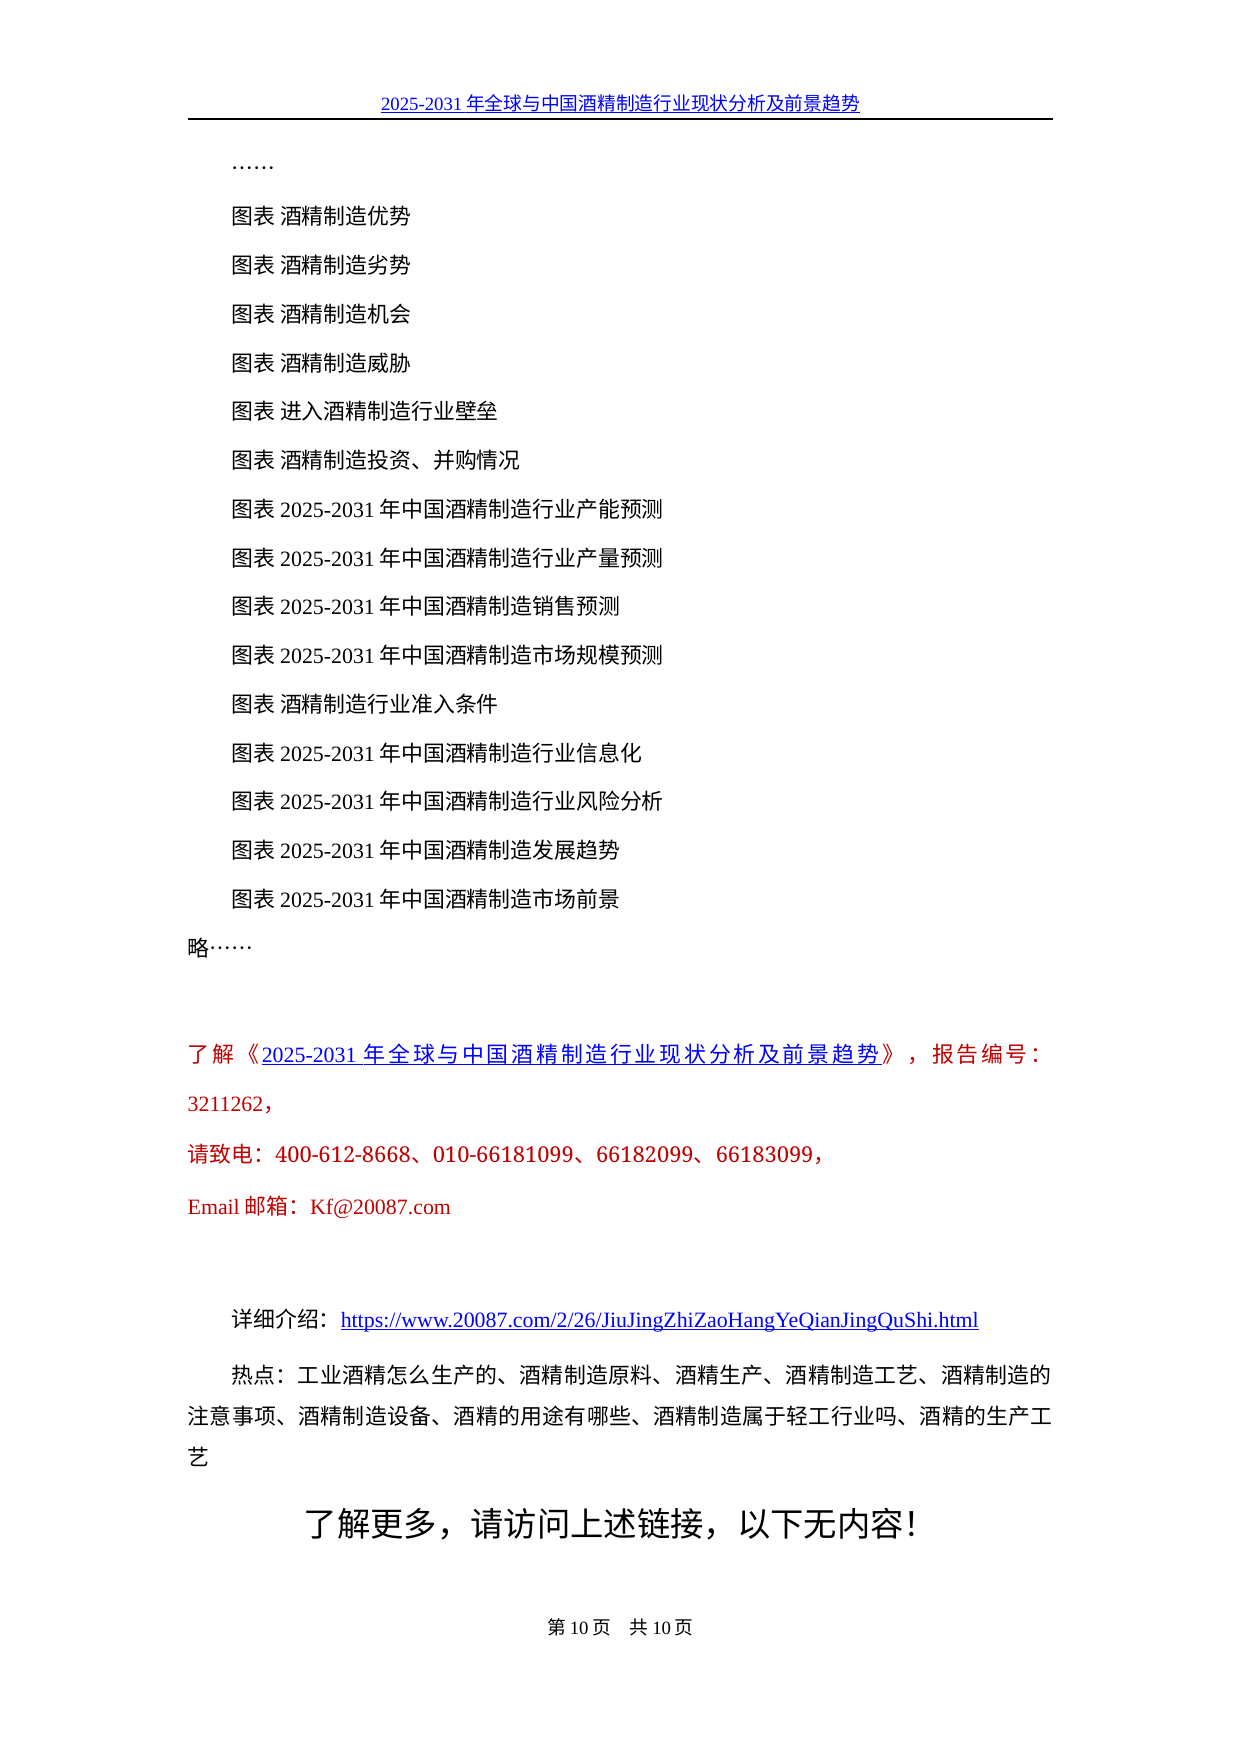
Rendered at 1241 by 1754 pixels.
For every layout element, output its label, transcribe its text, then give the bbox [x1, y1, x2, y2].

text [187, 150, 1053, 963]
text 详细介绍：https://www.20087.com/2/26/JiuJingZhiZaoHangYeQianJingQuShi.html [187, 1301, 1053, 1334]
text 请致电：400-612-8668、010-66181099、66182099、66183099， [187, 1137, 1053, 1169]
text 了解《2025-2031年全球与中国酒精制造行业现状分析及前景趋势》，报告编号：3211262， [187, 1037, 1053, 1118]
text Email邮箱：Kf@20087.com [187, 1188, 1053, 1221]
title 了解更多，请访问上述链接，以下无内容！ [187, 1489, 1053, 1554]
text 热点：工业酒精怎么生产的、酒精制造原料、酒精生产、酒精制造工艺、酒精制造的注意事项、酒精制造设备、酒精的用途有哪些、酒精制造属于轻工行业吗、酒精的生产工艺 [187, 1358, 1053, 1472]
